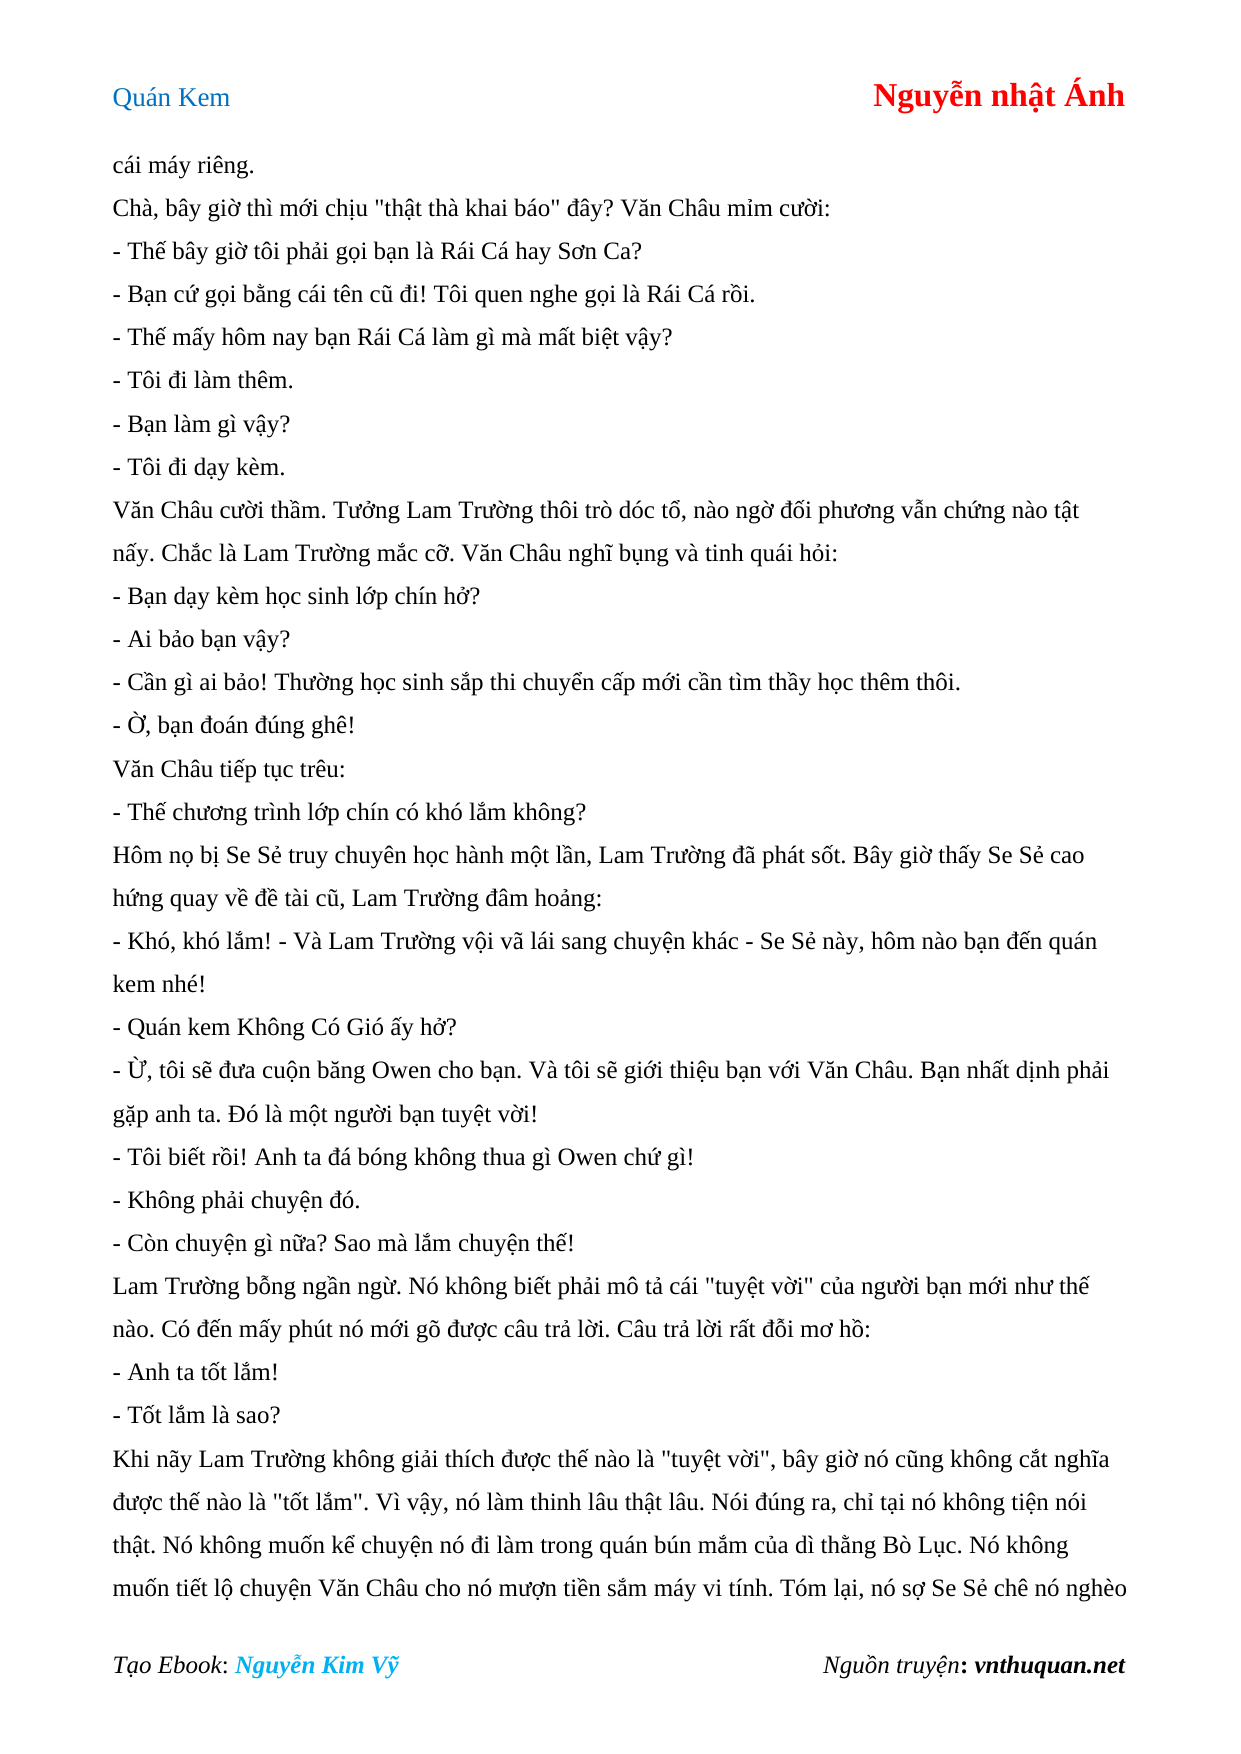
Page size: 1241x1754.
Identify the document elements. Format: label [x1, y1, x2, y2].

text [112, 150, 1128, 1602]
